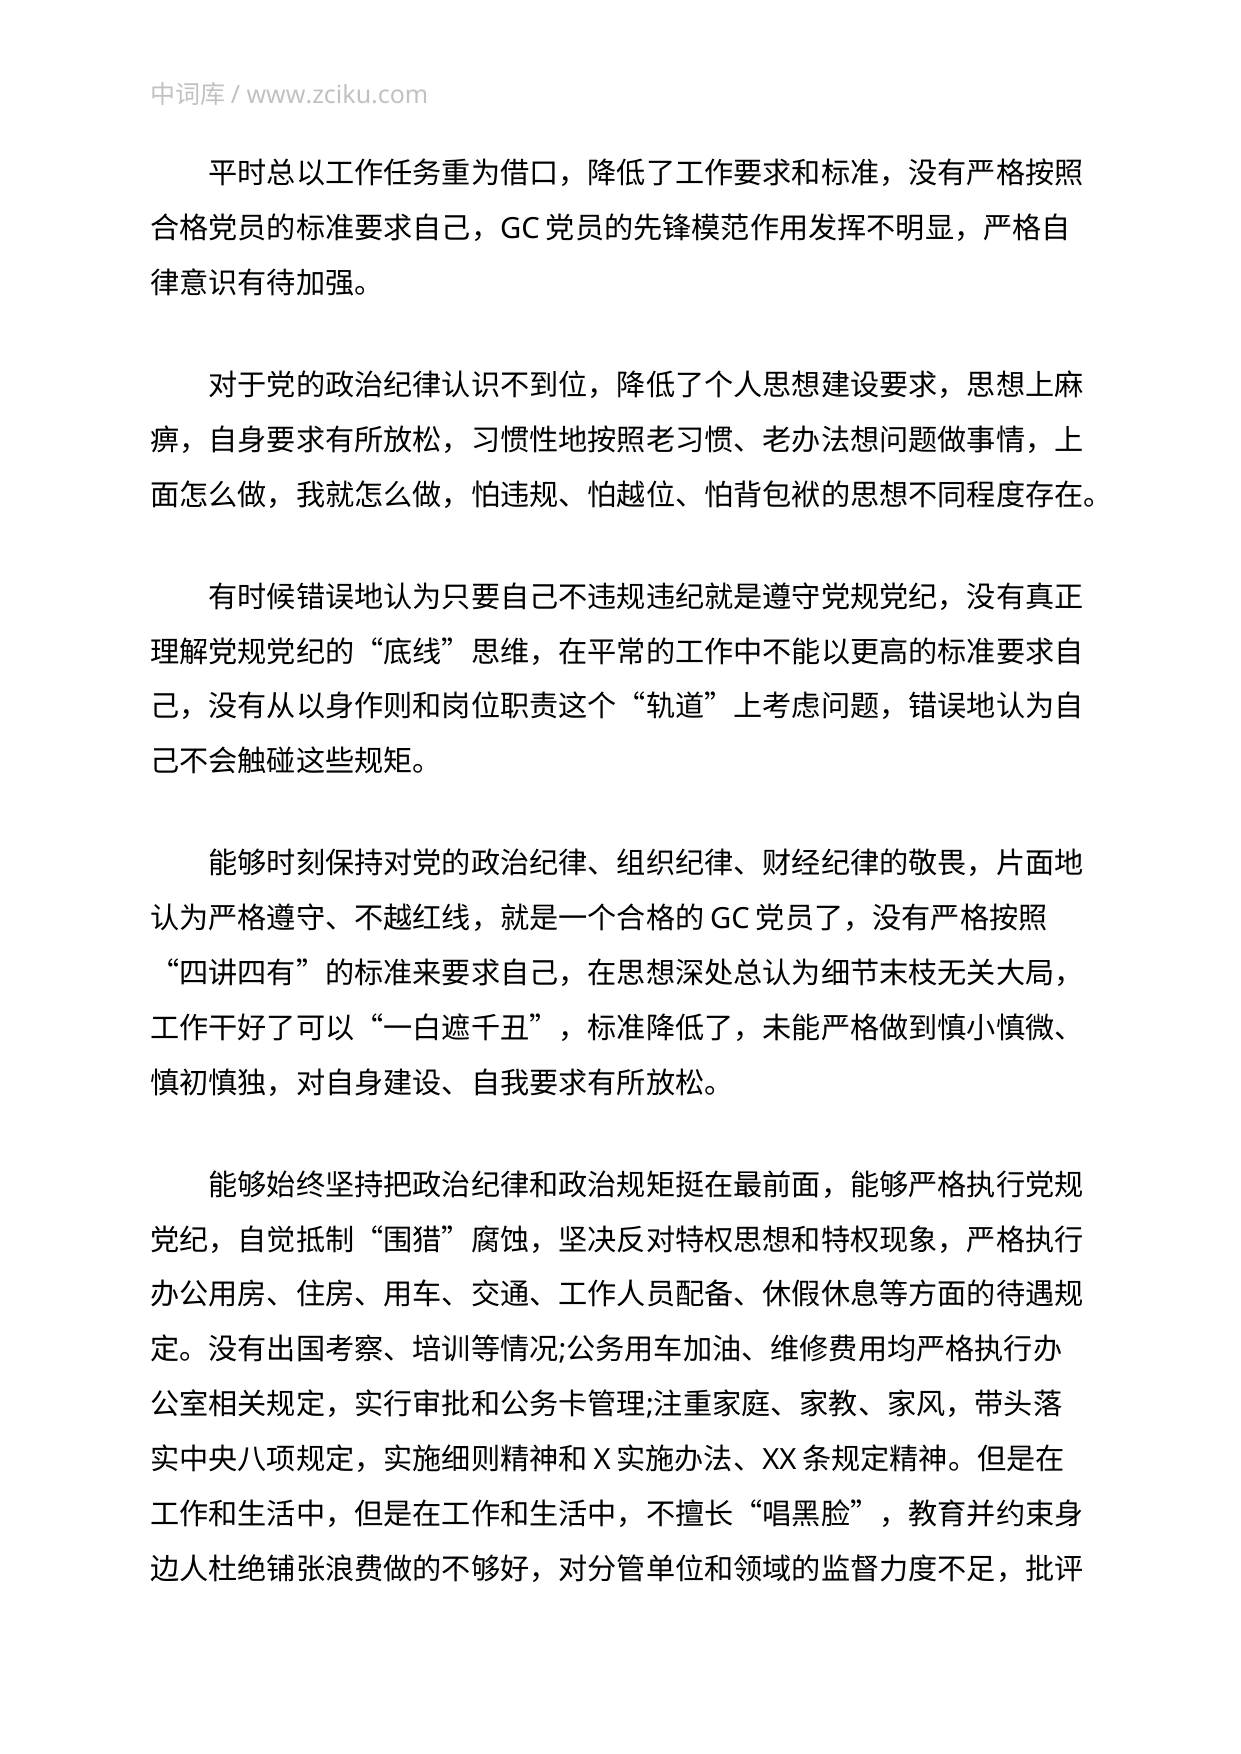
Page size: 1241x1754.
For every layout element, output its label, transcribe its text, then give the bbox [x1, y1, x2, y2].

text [150, 1161, 1090, 1588]
text 平时总以工作任务重为借口，降低了工作要求和标准，没有严格按照合格党员的标准要求自己，GC党员的先锋模范作用发挥不明显，严格自律意识有待加强。 [150, 150, 1090, 302]
text 对于党的政治纪律认识不到位，降低了个人思想建设要求，思想上麻痹，自身要求有所放松，习惯性地按照老习惯、老办法想问题做事情，上面怎么做，我就怎么做，怕违规、怕越位、怕背包袱的思想不同程度存在。 [150, 362, 1090, 514]
text 能够时刻保持对党的政治纪律、组织纪律、财经纪律的敬畏，片面地认为严格遵守、不越红线，就是一个合格的GC党员了，没有严格按照“四讲四有”的标准来要求自己，在思想深处总认为细节末枝无关大局，工作干好了可以“一白遮千丑”，标准降低了，未能严格做到慎小慎微、慎初慎独，对自身建设、自我要求有所放松。 [150, 840, 1090, 1102]
text 有时候错误地认为只要自己不违规违纪就是遵守党规党纪，没有真正理解党规党纪的“底线”思维，在平常的工作中不能以更高的标准要求自己，没有从以身作则和岗位职责这个“轨道”上考虑问题，错误地认为自己不会触碰这些规矩。 [150, 573, 1090, 780]
